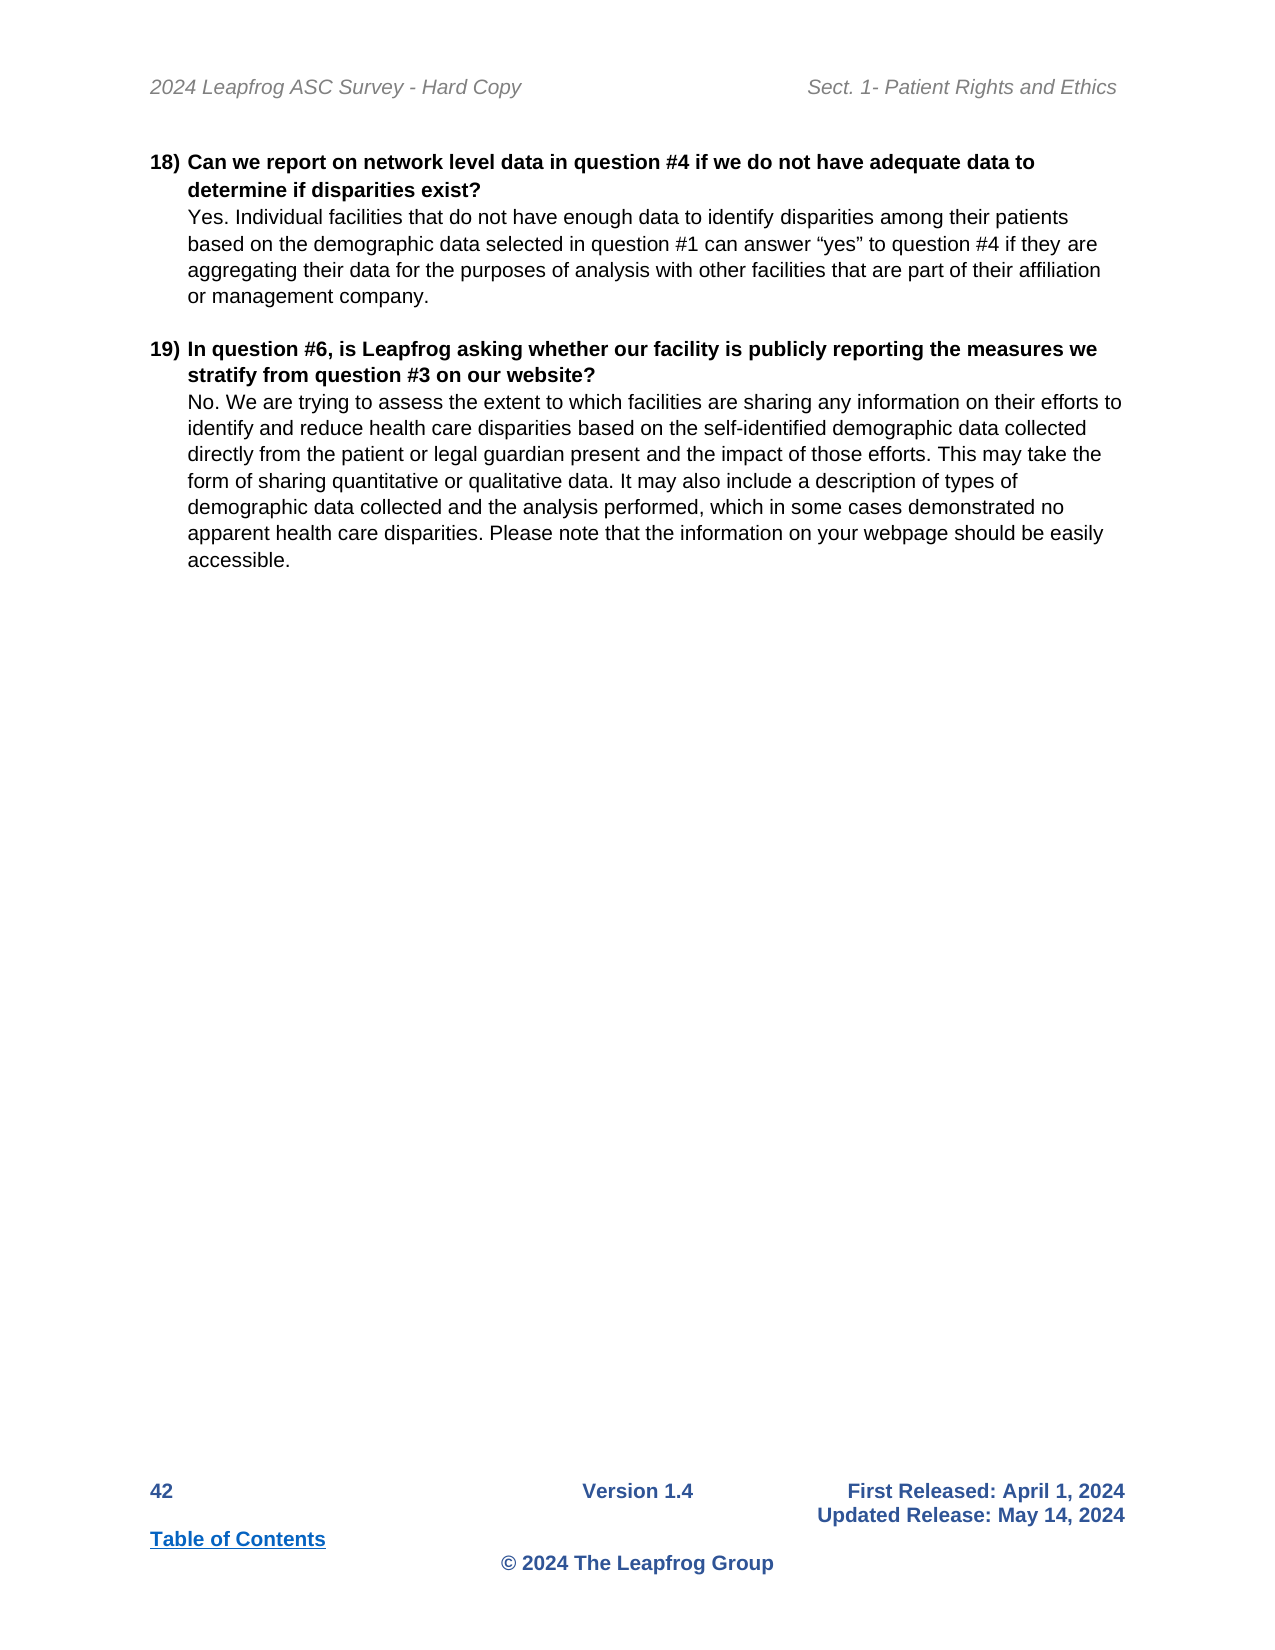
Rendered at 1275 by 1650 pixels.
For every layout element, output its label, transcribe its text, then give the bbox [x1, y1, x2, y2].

list Yes. Individual facilities that do not have enough data to identify disparities among their patients based on the demographic data selected in question #1 can answer “yes” to question #4 if they are aggregating their data for the purposes of analysis with other facilities that are part of their affiliation or management company. [187, 205, 1125, 308]
list No. We are trying to assess the extent to which facilities are sharing any information on their efforts to identify and reduce health care disparities based on the self-identified demographic data collected directly from the patient or legal guardian present and the impact of those efforts. This may take the form of sharing quantitative or qualitative data. It may also include a description of types of demographic data collected and the analysis performed, which in some cases demonstrated no apparent health care disparities. Please note that the information on your webpage should be easily accessible. [187, 389, 1125, 572]
list Can we report on network level data in question #4 if we do not have adequate data to determine if disparities exist? [150, 150, 1125, 201]
list In question #6, is Leapfrog asking whether our facility is publicly reporting the measures we stratify from question #3 on our website? [150, 337, 1125, 387]
